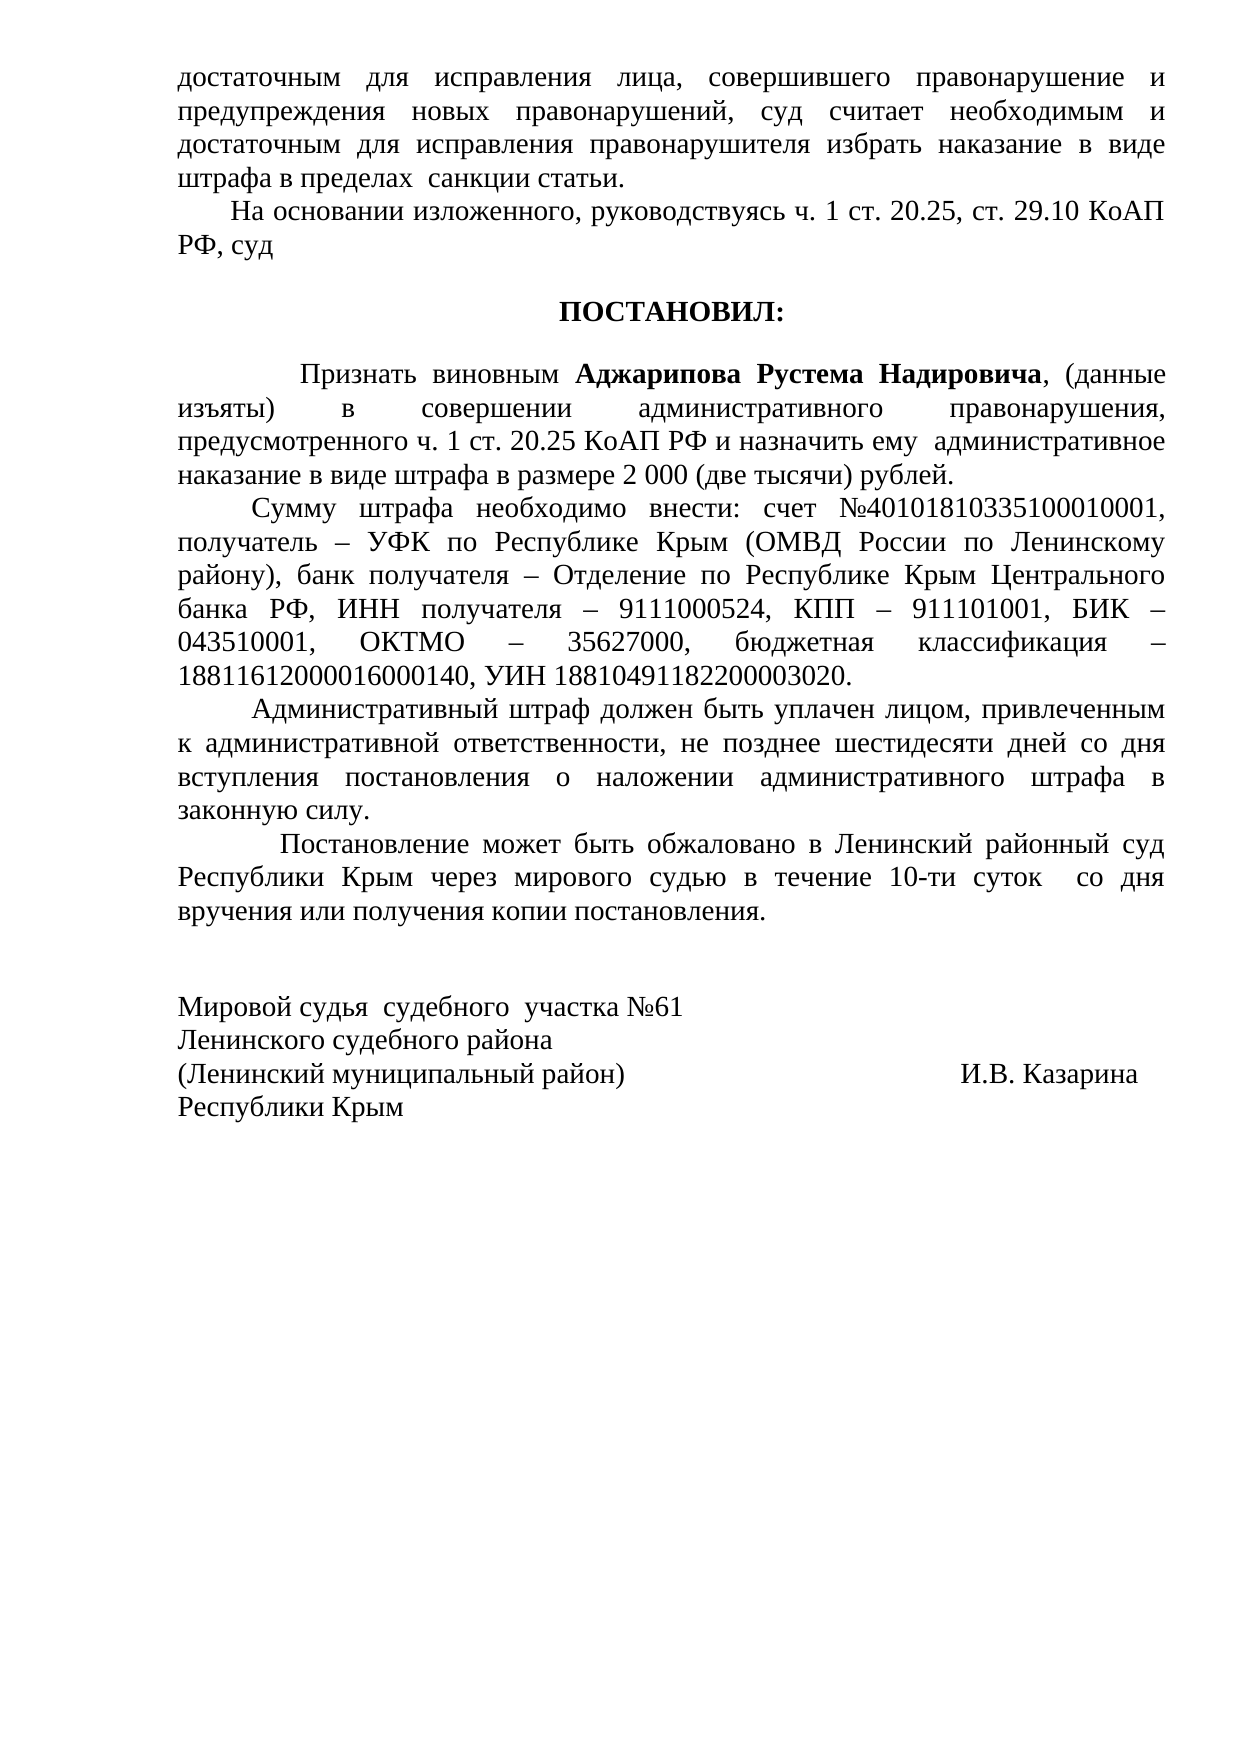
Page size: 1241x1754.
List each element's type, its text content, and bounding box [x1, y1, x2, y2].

text Постановление может быть обжаловано в Ленинский районный суд Республики Крым через мирового судью в течение 10-ти суток со дня вручения или получения копии постановления. [177, 826, 1166, 926]
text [177, 59, 1166, 193]
text Мировой судья судебного участка №61 [177, 989, 1166, 1022]
text (Ленинский муниципальный район) И.В. Казарина [177, 1056, 1166, 1089]
text ПОСТАНОВИЛ: [177, 294, 1166, 327]
text Административный штраф должен быть уплачен лицом, привлеченным к административной ответственности, не позднее шестидесяти дней со дня вступления постановления о наложении административного штрафа в законную силу. [177, 692, 1166, 826]
text Республики Крым [177, 1089, 1166, 1123]
text Сумму штрафа необходимо внести: счет №40101810335100010001, получатель – УФК по Республике Крым (ОМВД России по Ленинскому району), банк получателя – Отделение по Республике Крым Центрального банка РФ, ИНН получателя – 9111000524, КПП – 911101001, БИК – 043510001, ОКТМО – 35627000, бюджетная классификация – 18811612000016000140, УИН 18810491182200003020. [177, 490, 1166, 692]
text Ленинского судебного района [177, 1022, 1166, 1056]
text Признать виновным Аджарипова Рустема Надировича, (данные изъяты) в совершении административного правонарушения, предусмотренного ч. 1 ст. 20.25 КоАП РФ и назначить ему административное наказание в виде штрафа в размере 2 000 (две тысячи) рублей. [177, 356, 1166, 490]
text На основании изложенного, руководствуясь ч. 1 ст. 20.25, ст. 29.10 КоАП РФ, суд [177, 193, 1166, 260]
